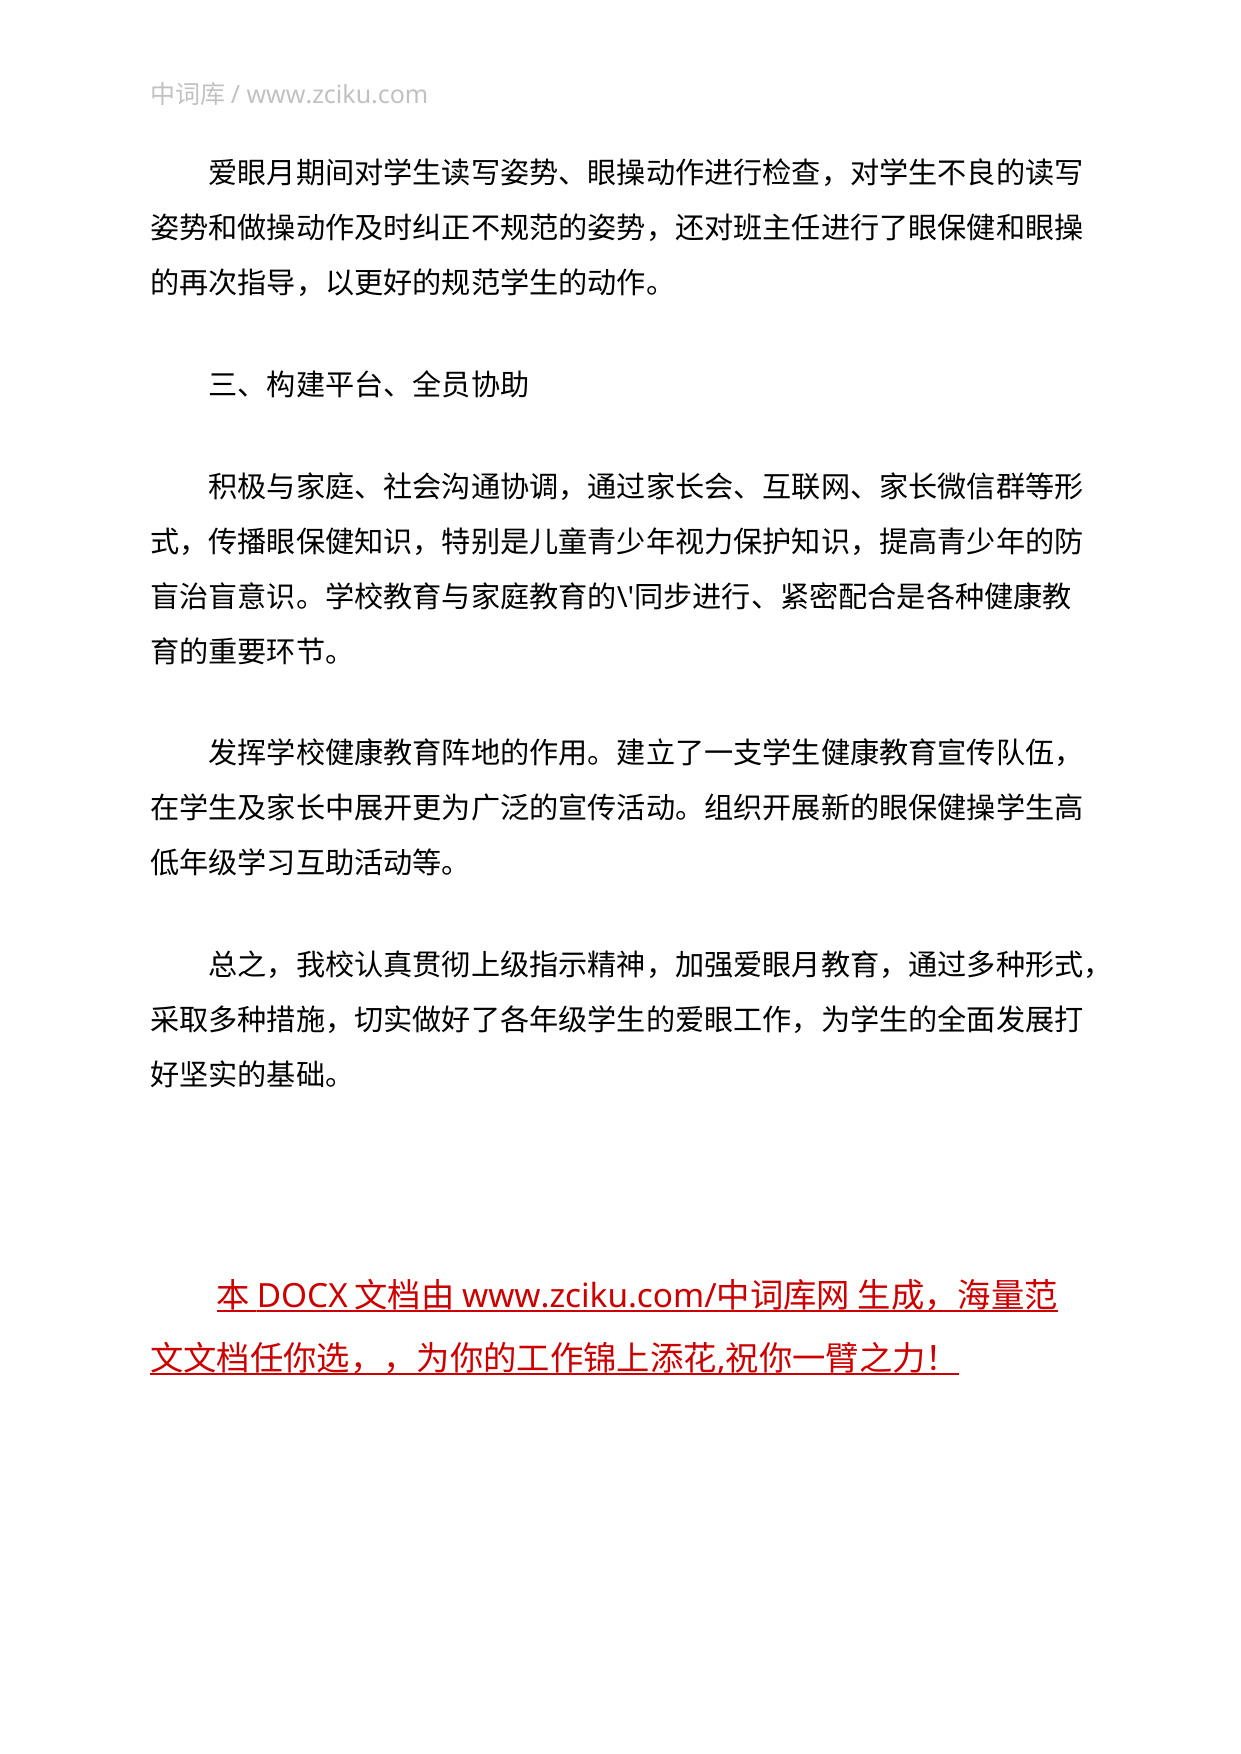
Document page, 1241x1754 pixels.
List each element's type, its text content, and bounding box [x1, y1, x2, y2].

text 总之，我校认真贯彻上级指示精神，加强爱眼月教育，通过多种形式，采取多种措施，切实做好了各年级学生的爱眼工作，为学生的全面发展打好坚实的基础。 [150, 941, 1090, 1093]
text 发挥学校健康教育阵地的作用。建立了一支学生健康教育宣传队伍，在学生及家长中展开更为广泛的宣传活动。组织开展新的眼保健操学生高低年级学习互助活动等。 [150, 730, 1090, 882]
text 本DOCX文档由 www.zciku.com/中词库网 生成，海量范文文档任你选，，为你的工作锦上添花,祝你一臂之力！ [150, 1268, 1090, 1380]
text 爱眼月期间对学生读写姿势、眼操动作进行检查，对学生不良的读写姿势和做操动作及时纠正不规范的姿势，还对班主任进行了眼保健和眼操的再次指导，以更好的规范学生的动作。 [150, 150, 1090, 302]
text 积极与家庭、社会沟通协调，通过家长会、互联网、家长微信群等形式，传播眼保健知识，特别是儿童青少年视力保护知识，提高青少年的防盲治盲意识。学校教育与家庭教育的\'同步进行、紧密配合是各种健康教育的重要环节。 [150, 463, 1090, 670]
text 三、构建平台、全员协助 [150, 362, 1090, 404]
